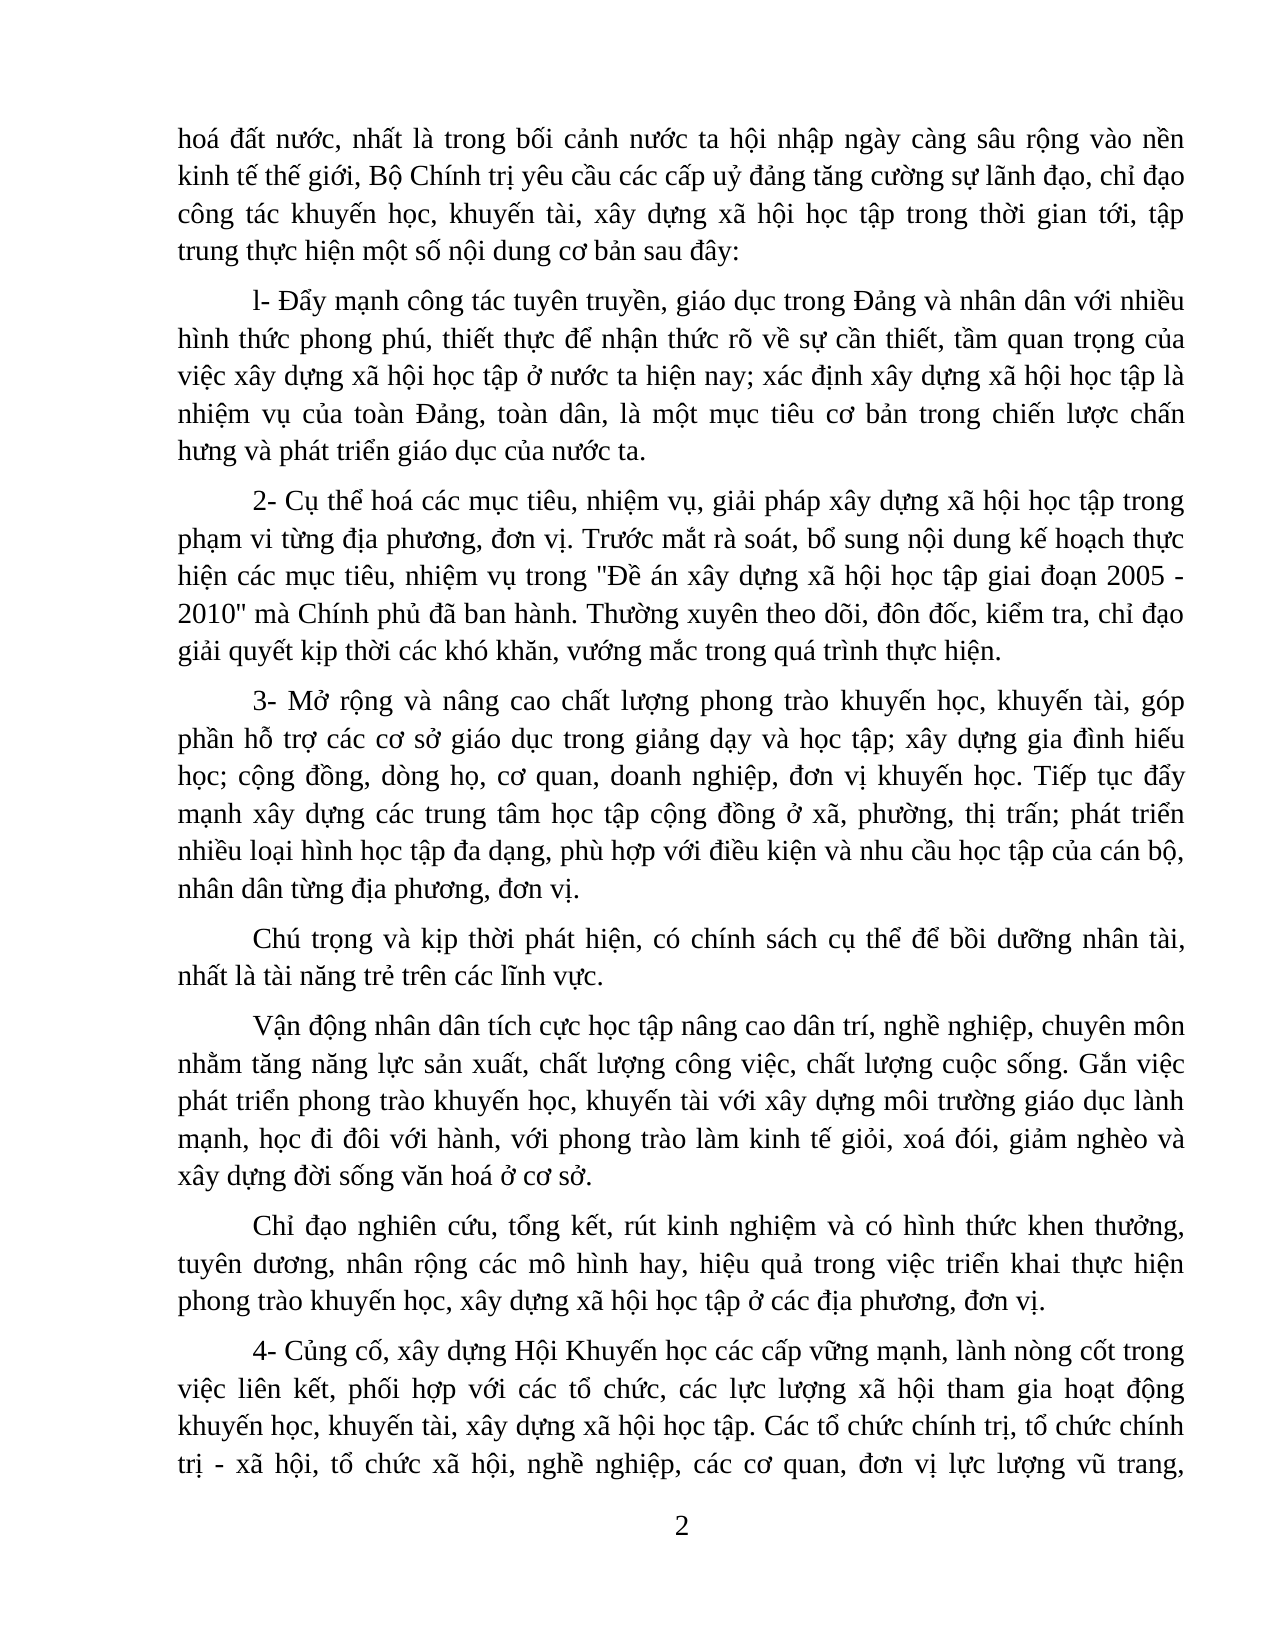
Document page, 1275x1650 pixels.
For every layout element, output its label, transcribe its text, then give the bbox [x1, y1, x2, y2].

text 2- Cụ thể hoá các mục tiêu, nhiệm vụ, giải pháp xây dựng xã hội học tập trong phạm vi từng địa phương, đơn vị. Trước mắt rà soát, bổ sung nội dung kế hoạch thực hiện các mục tiêu, nhiệm vụ trong ''Đề án xây dựng xã hội học tập giai đoạn 2005 - 2010'' mà Chính phủ đã ban hành. Thường xuyên theo dõi, đôn đốc, kiểm tra, chỉ đạo giải quyết kịp thời các khó khăn, vướng mắc trong quá trình thực hiện. [177, 481, 1186, 668]
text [177, 1331, 1186, 1481]
text 3- Mở rộng và nâng cao chất lượng phong trào khuyến học, khuyến tài, góp phần hỗ trợ các cơ sở giáo dục trong giảng dạy và học tập; xây dựng gia đình hiếu học; cộng đồng, dòng họ, cơ quan, doanh nghiệp, đơn vị khuyến học. Tiếp tục đẩy mạnh xây dựng các trung tâm học tập cộng đồng ở xã, phường, thị trấn; phát triển nhiều loại hình học tập đa dạng, phù hợp với điều kiện và nhu cầu học tập của cán bộ, nhân dân từng địa phương, đơn vị. [177, 681, 1186, 906]
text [177, 118, 1186, 268]
text l- Đẩy mạnh công tác tuyên truyền, giáo dục trong Đảng và nhân dân với nhiều hình thức phong phú, thiết thực để nhận thức rõ về sự cần thiết, tầm quan trọng của việc xây dựng xã hội học tập ở nước ta hiện nay; xác định xây dựng xã hội học tập là nhiệm vụ của toàn Đảng, toàn dân, là một mục tiêu cơ bản trong chiến lược chấn hưng và phát triển giáo dục của nước ta. [177, 281, 1186, 468]
text Chú trọng và kịp thời phát hiện, có chính sách cụ thể để bồi dưỡng nhân tài, nhất là tài năng trẻ trên các lĩnh vực. [177, 918, 1186, 993]
text Chỉ đạo nghiên cứu, tổng kết, rút kinh nghiệm và có hình thức khen thưởng, tuyên dương, nhân rộng các mô hình hay, hiệu quả trong việc triển khai thực hiện phong trào khuyến học, xây dựng xã hội học tập ở các địa phương, đơn vị. [177, 1206, 1186, 1318]
text Vận động nhân dân tích cực học tập nâng cao dân trí, nghề nghiệp, chuyên môn nhằm tăng năng lực sản xuất, chất lượng công việc, chất lượng cuộc sống. Gắn việc phát triển phong trào khuyến học, khuyến tài với xây dựng môi trường giáo dục lành mạnh, học đi đôi với hành, với phong trào làm kinh tế giỏi, xoá đói, giảm nghèo và xây dựng đời sống văn hoá ở cơ sở. [177, 1006, 1186, 1193]
